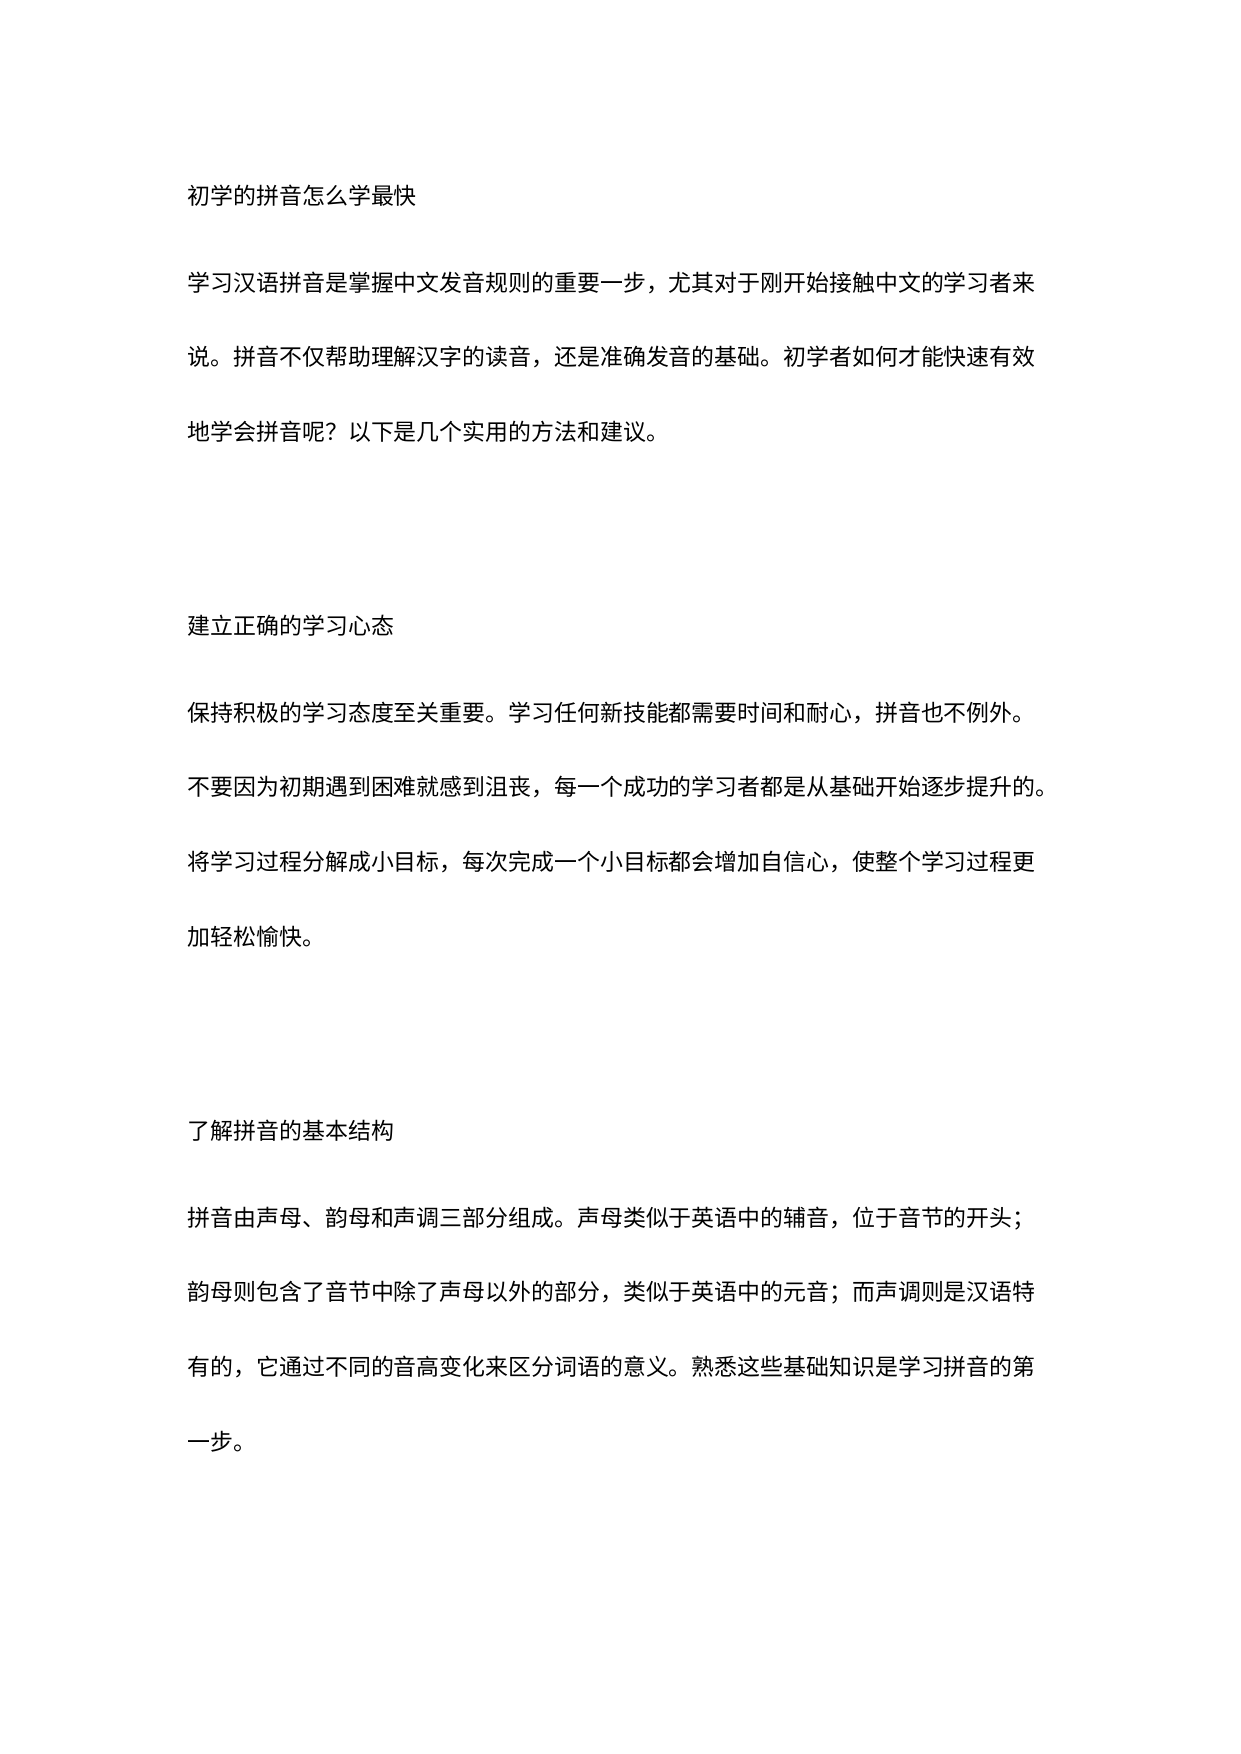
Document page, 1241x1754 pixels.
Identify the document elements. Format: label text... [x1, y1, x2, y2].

text 建立正确的学习心态 [187, 592, 1053, 657]
text 了解拼音的基本结构 [187, 1097, 1053, 1162]
text 拼音由声母、韵母和声调三部分组成。声母类似于英语中的辅音，位于音节的开头；韵母则包含了音节中除了声母以外的部分，类似于英语中的元音；而声调则是汉语特有的，它通过不同的音高变化来区分词语的意义。熟悉这些基础知识是学习拼音的第一步。 [187, 1184, 1053, 1473]
text 保持积极的学习态度至关重要。学习任何新技能都需要时间和耐心，拼音也不例外。不要因为初期遇到困难就感到沮丧，每一个成功的学习者都是从基础开始逐步提升的。将学习过程分解成小目标，每次完成一个小目标都会增加自信心，使整个学习过程更加轻松愉快。 [187, 679, 1053, 968]
text 初学的拼音怎么学最快 [187, 162, 1053, 227]
text 学习汉语拼音是掌握中文发音规则的重要一步，尤其对于刚开始接触中文的学习者来说。拼音不仅帮助理解汉字的读音，还是准确发音的基础。初学者如何才能快速有效地学会拼音呢？以下是几个实用的方法和建议。 [187, 248, 1053, 463]
